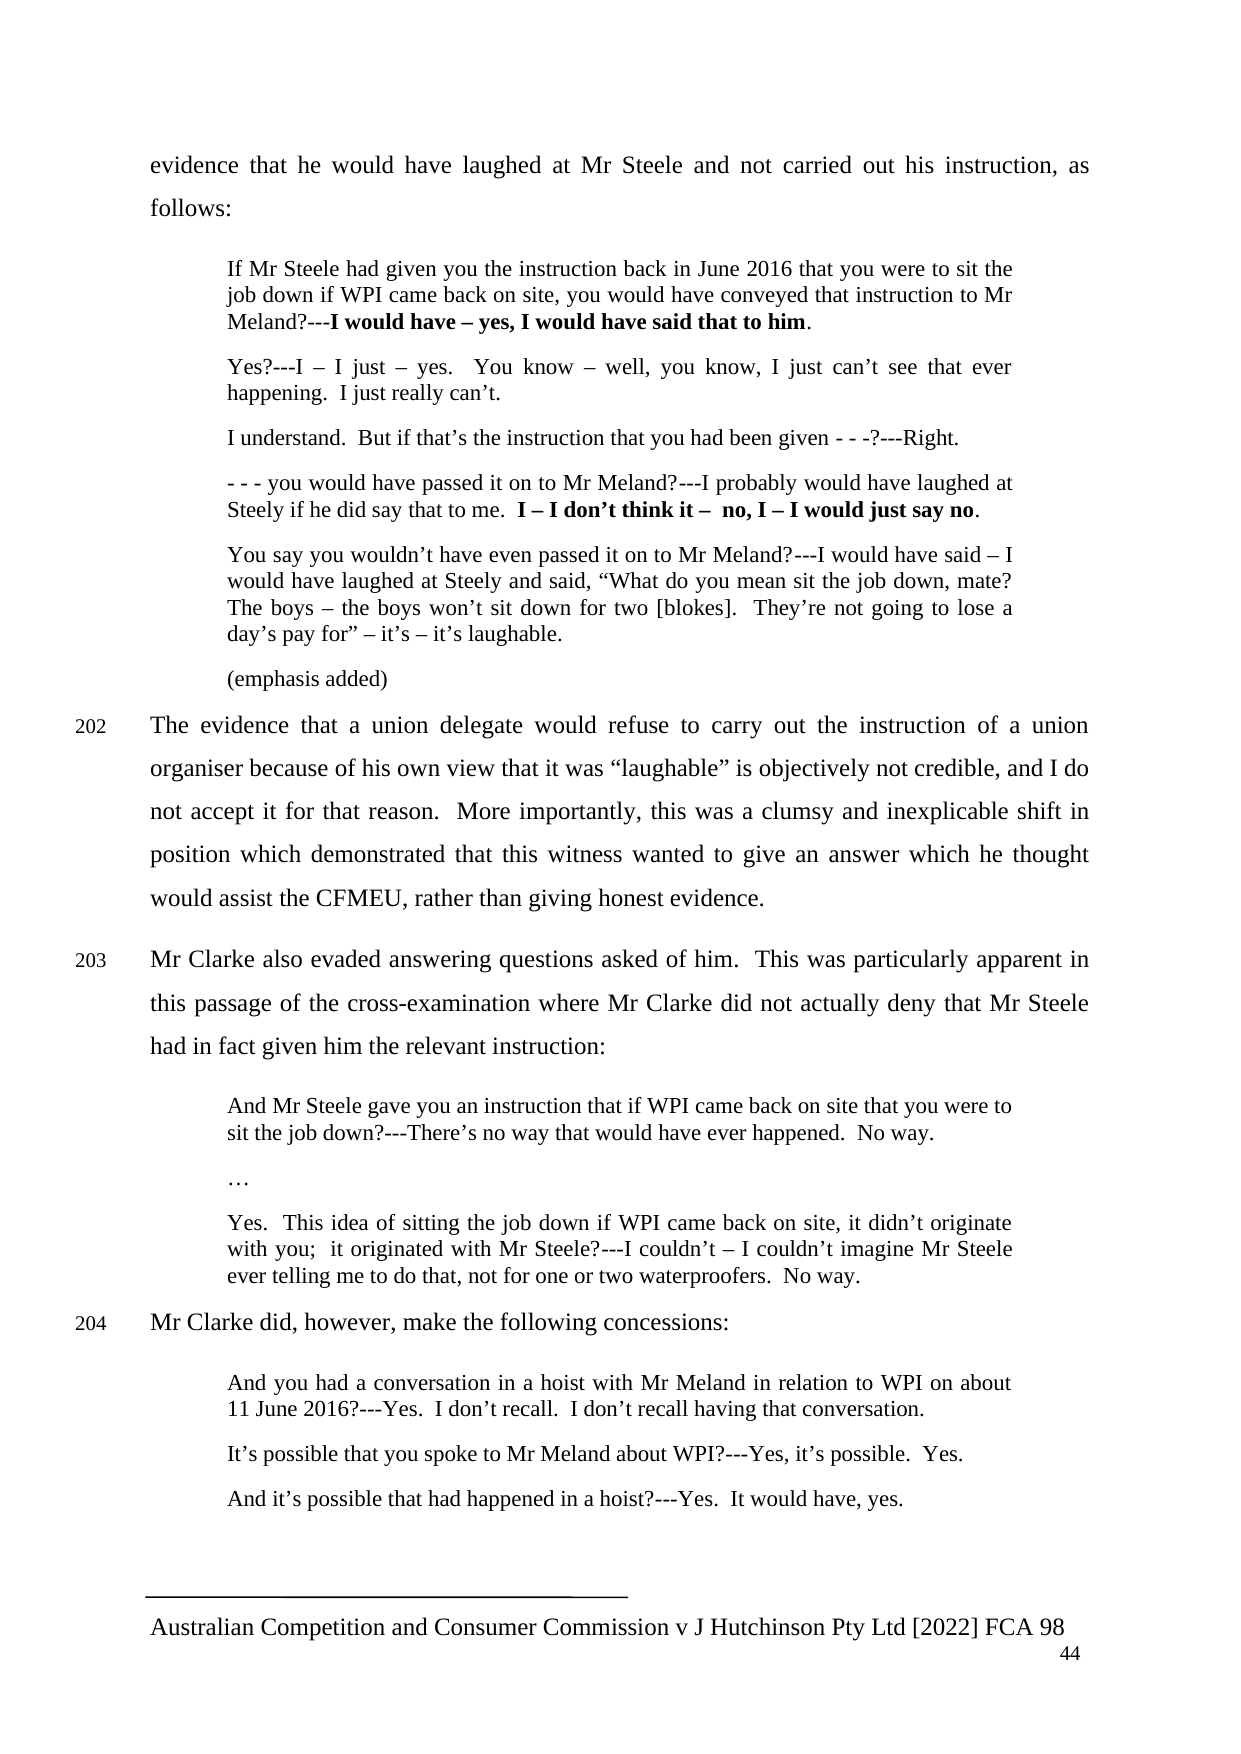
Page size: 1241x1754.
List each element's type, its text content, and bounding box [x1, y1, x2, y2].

text It’s possible that you spoke to Mr Meland about WPI?---Yes, it’s possible. Yes. [227, 1440, 1013, 1467]
text Mr Clarke did, however, make the following concessions: [75, 1307, 1090, 1336]
text And Mr Steele gave you an instruction that if WPI came back on site that you were to sit the job down?---There’s no way that would have ever happened. No way. [227, 1093, 1013, 1145]
text If Mr Steele had given you the instruction back in June 2016 that you were to sit the job down if WPI came back on site, you would have conveyed that instruction to Mr Meland?---I would have – yes, I would have said that to him. [227, 255, 1013, 334]
text Yes?---I – I just – yes. You know – well, you know, I just can’t see that ever happening. I just really can’t. [227, 353, 1013, 406]
text And it’s possible that had happened in a hoist?---Yes. It would have, yes. [227, 1485, 1013, 1512]
text Yes. This idea of sitting the job down if WPI came back on site, it didn’t originate with you; it originated with Mr Steele?---I couldn’t – I couldn’t imagine Mr Steele ever telling me to do that, not for one or two waterproofers. No way. [227, 1209, 1013, 1288]
text … [227, 1164, 1013, 1190]
text You say you wouldn’t have even passed it on to Mr Meland?---I would have said – I would have laughed at Steely and said, “What do you mean sit the job down, mate? The boys – the boys won’t sit down for two [blokes]. They’re not going to lose a day’s pay for” – it’s – it’s laughable. [227, 541, 1013, 646]
text I understand. But if that’s the instruction that you had been given - - -?---Right. [227, 424, 1013, 451]
text And you had a conversation in a hoist with Mr Meland in relation to WPI on about 11 June 2016?---Yes. I don’t recall. I don’t recall having that conversation. [227, 1369, 1013, 1422]
text (emphasis added) [227, 665, 1013, 691]
text - - - you would have passed it on to Mr Meland?---I probably would have laughed at Steely if he did say that to me. I – I don’t think it – no, I – I would just say no. [227, 469, 1013, 522]
text Mr Clarke also evaded answering questions asked of him. This was particularly apparent in this passage of the cross-examination where Mr Clarke did not actually deny that Mr Steele had in fact given him the relevant instruction: [75, 944, 1090, 1059]
text The evidence that a union delegate would refuse to carry out the instruction of a union organiser because of his own view that it was “laughable” is objectively not credible, and I do not accept it for that reason. More importantly, this was a clumsy and inexplicable shift in position which demonstrated that this witness wanted to give an answer which he thought would assist the CFMEU, rather than giving honest evidence. [75, 710, 1090, 911]
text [75, 150, 1090, 222]
